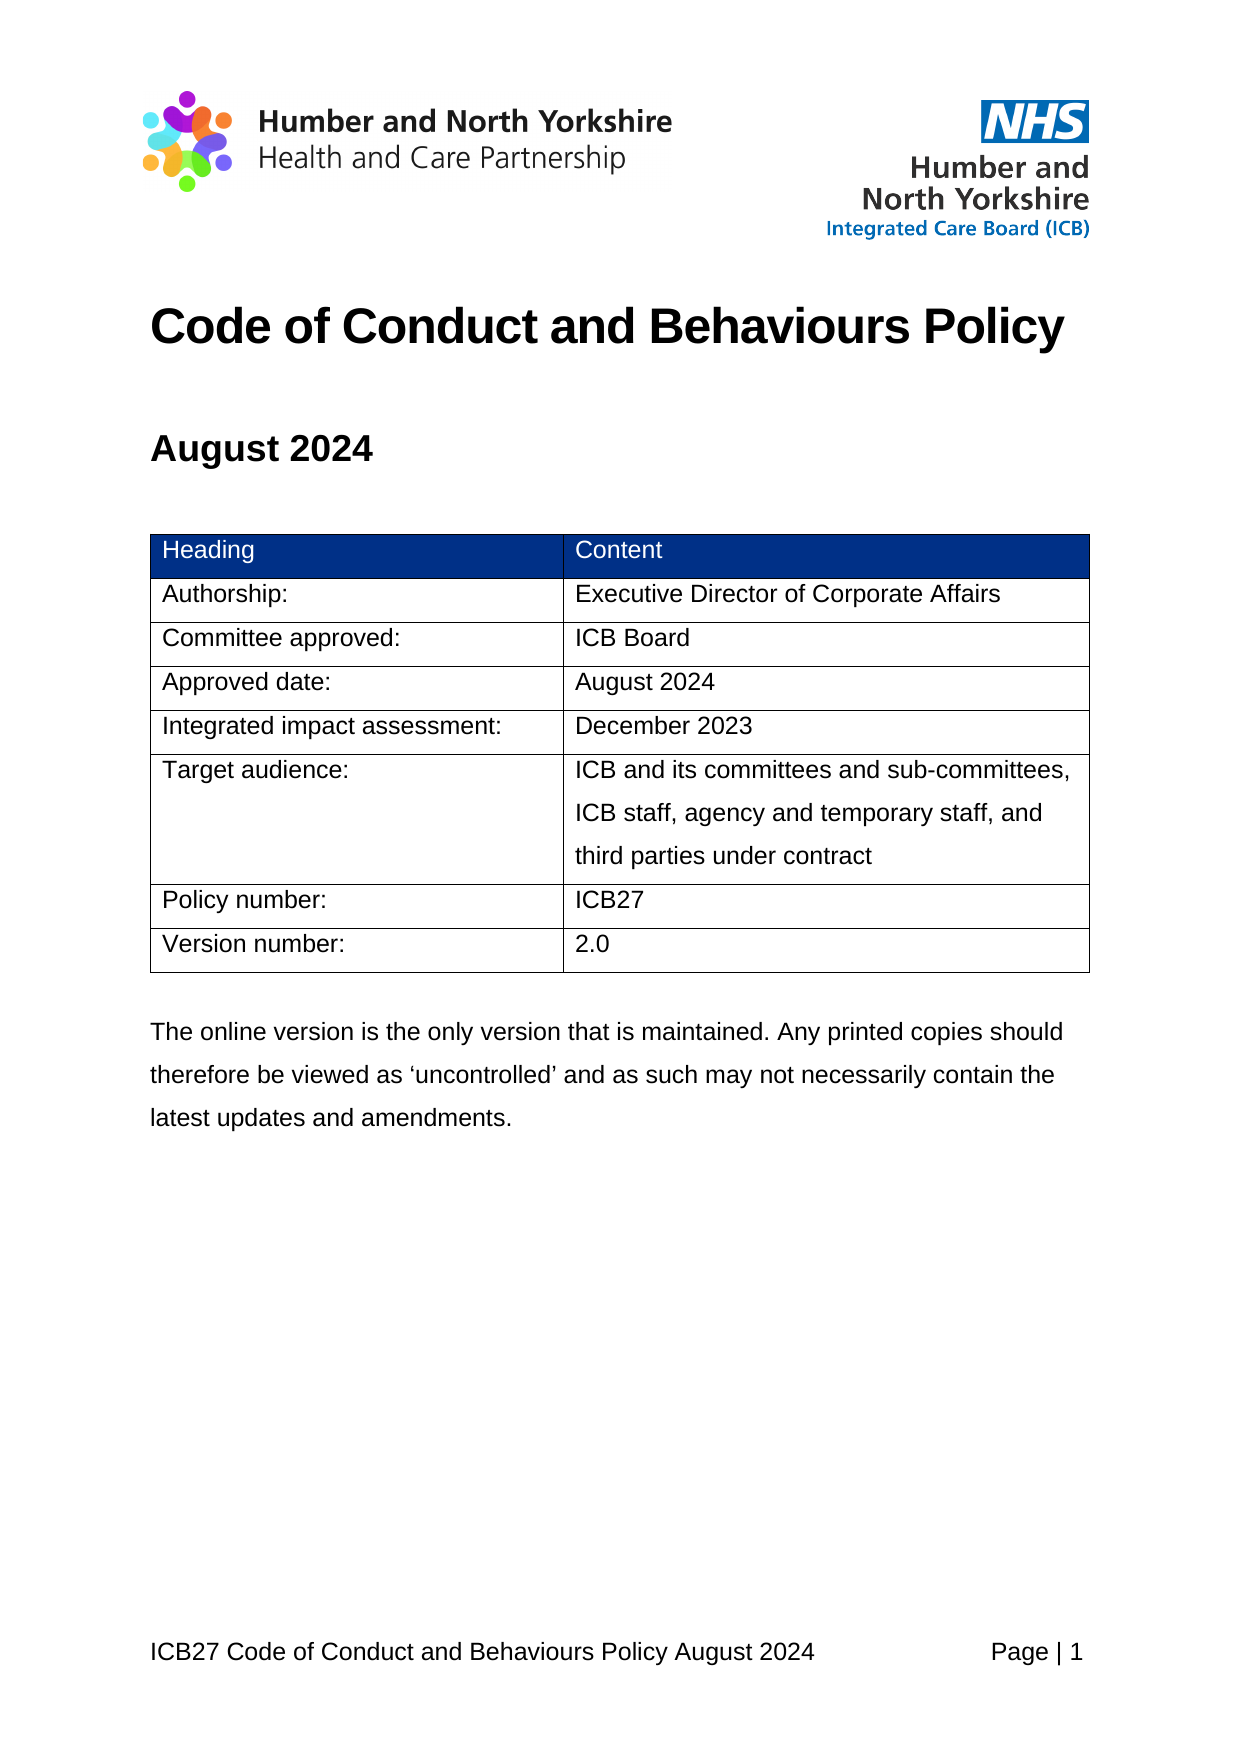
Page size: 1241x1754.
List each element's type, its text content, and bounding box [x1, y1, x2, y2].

title Code of Conduct and Behaviours Policy [150, 296, 1090, 354]
subtitle August 2024 [150, 426, 1090, 469]
table_cell Integrated impact assessment: [151, 711, 563, 754]
table_cell ICB27 [564, 885, 1089, 928]
text The online version is the only version that is maintained. Any printed copies should therefore be viewed as ‘uncontrolled’ and as such may not necessarily contain the latest updates and amendments. [150, 1016, 1090, 1131]
picture [827, 100, 1089, 240]
table_header Content [564, 535, 1089, 578]
table_cell Target audience: [151, 755, 563, 884]
table_cell Approved date: [151, 667, 563, 710]
picture [142, 91, 672, 192]
table_cell ICB Board [564, 623, 1089, 666]
table_cell December 2023 [564, 711, 1089, 754]
table_cell ICB and its committees and sub-committees, ICB staff, agency and temporary staff, and third parties under contract [564, 755, 1089, 884]
table_header Heading [151, 535, 563, 578]
table_cell Executive Director of Corporate Affairs [564, 579, 1089, 622]
table_cell Authorship: [151, 579, 563, 622]
table_cell 2.0 [564, 929, 1089, 972]
table_cell Committee approved: [151, 623, 563, 666]
table_cell Policy number: [151, 885, 563, 928]
table_cell Version number: [151, 929, 563, 972]
table_cell August 2024 [564, 667, 1089, 710]
